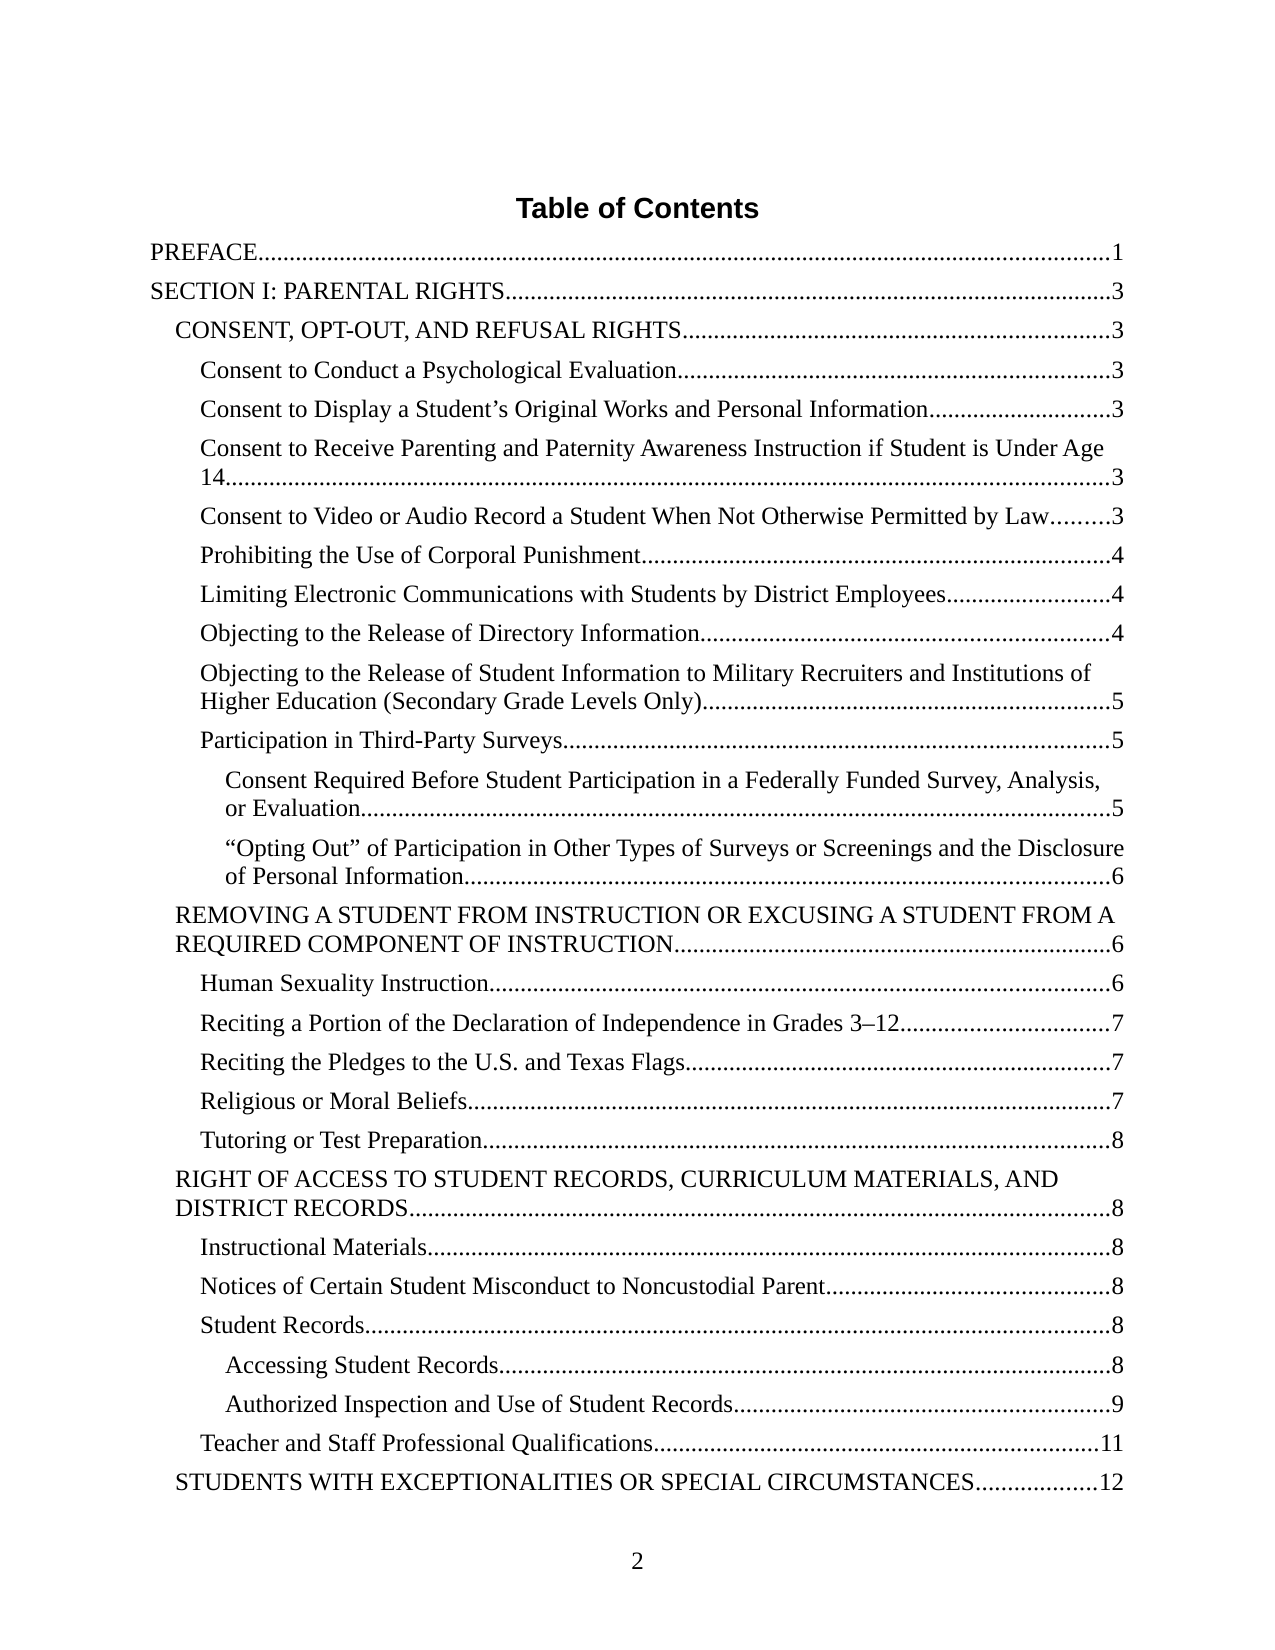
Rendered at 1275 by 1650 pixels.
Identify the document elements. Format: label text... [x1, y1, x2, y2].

text “Opting Out” of Participation in Other Types of Surveys or Screenings and the Disclosure of Personal Information 6 [225, 833, 1125, 890]
text Notices of Certain Student Misconduct to Noncustodial Parent 8 [200, 1271, 1125, 1300]
text Prohibiting the Use of Corporal Punishment 4 [200, 540, 1125, 569]
text Reciting the Pledges to the U.S. and Texas Flags 7 [200, 1047, 1125, 1076]
text Consent to Receive Parenting and Paternity Awareness Instruction if Student is Under Age 14 3 [200, 433, 1125, 491]
text Participation in Third-Party Surveys 5 [200, 726, 1125, 754]
text Limiting Electronic Communications with Students by District Employees 4 [200, 579, 1125, 608]
text Table of Contents [150, 191, 1125, 225]
text Human Sexuality Instruction 6 [200, 968, 1125, 997]
text CONSENT, OPT-OUT, AND REFUSAL RIGHTS 3 [175, 316, 1125, 344]
text Religious or Moral Beliefs 7 [200, 1086, 1125, 1115]
text Teacher and Staff Professional Qualifications 11 [200, 1428, 1125, 1457]
text Consent to Video or Audio Record a Student When Not Otherwise Permitted by Law 3 [200, 501, 1125, 530]
text STUDENTS WITH EXCEPTIONALITIES OR SPECIAL CIRCUMSTANCES 12 [175, 1467, 1125, 1496]
text Accessing Student Records 8 [225, 1350, 1125, 1378]
text Consent to Conduct a Psychological Evaluation 3 [200, 355, 1125, 383]
text REMOVING A STUDENT FROM INSTRUCTION OR EXCUSING A STUDENT FROM A REQUIRED COMPONENT OF INSTRUCTION 6 [175, 901, 1125, 958]
text Objecting to the Release of Student Information to Military Recruiters and Institutions of Higher Education (Secondary Grade Levels Only) 5 [200, 658, 1125, 715]
text Consent to Display a Student’s Original Works and Personal Information 3 [200, 394, 1125, 423]
text Authorized Inspection and Use of Student Records 9 [225, 1389, 1125, 1418]
text Reciting a Portion of the Declaration of Independence in Grades 3–12 7 [200, 1008, 1125, 1036]
text Objecting to the Release of Directory Information 4 [200, 618, 1125, 647]
text PREFACE 1 [150, 237, 1125, 266]
text Consent Required Before Student Participation in a Federally Funded Survey, Analysis, or Evaluation 5 [225, 765, 1125, 822]
text SECTION I: PARENTAL RIGHTS 3 [150, 276, 1125, 305]
text Tutoring or Test Preparation 8 [200, 1125, 1125, 1154]
text Instructional Materials 8 [200, 1232, 1125, 1261]
text Student Records 8 [200, 1311, 1125, 1339]
text RIGHT OF ACCESS TO STUDENT RECORDS, CURRICULUM MATERIALS, AND DISTRICT RECORDS 8 [175, 1164, 1125, 1222]
